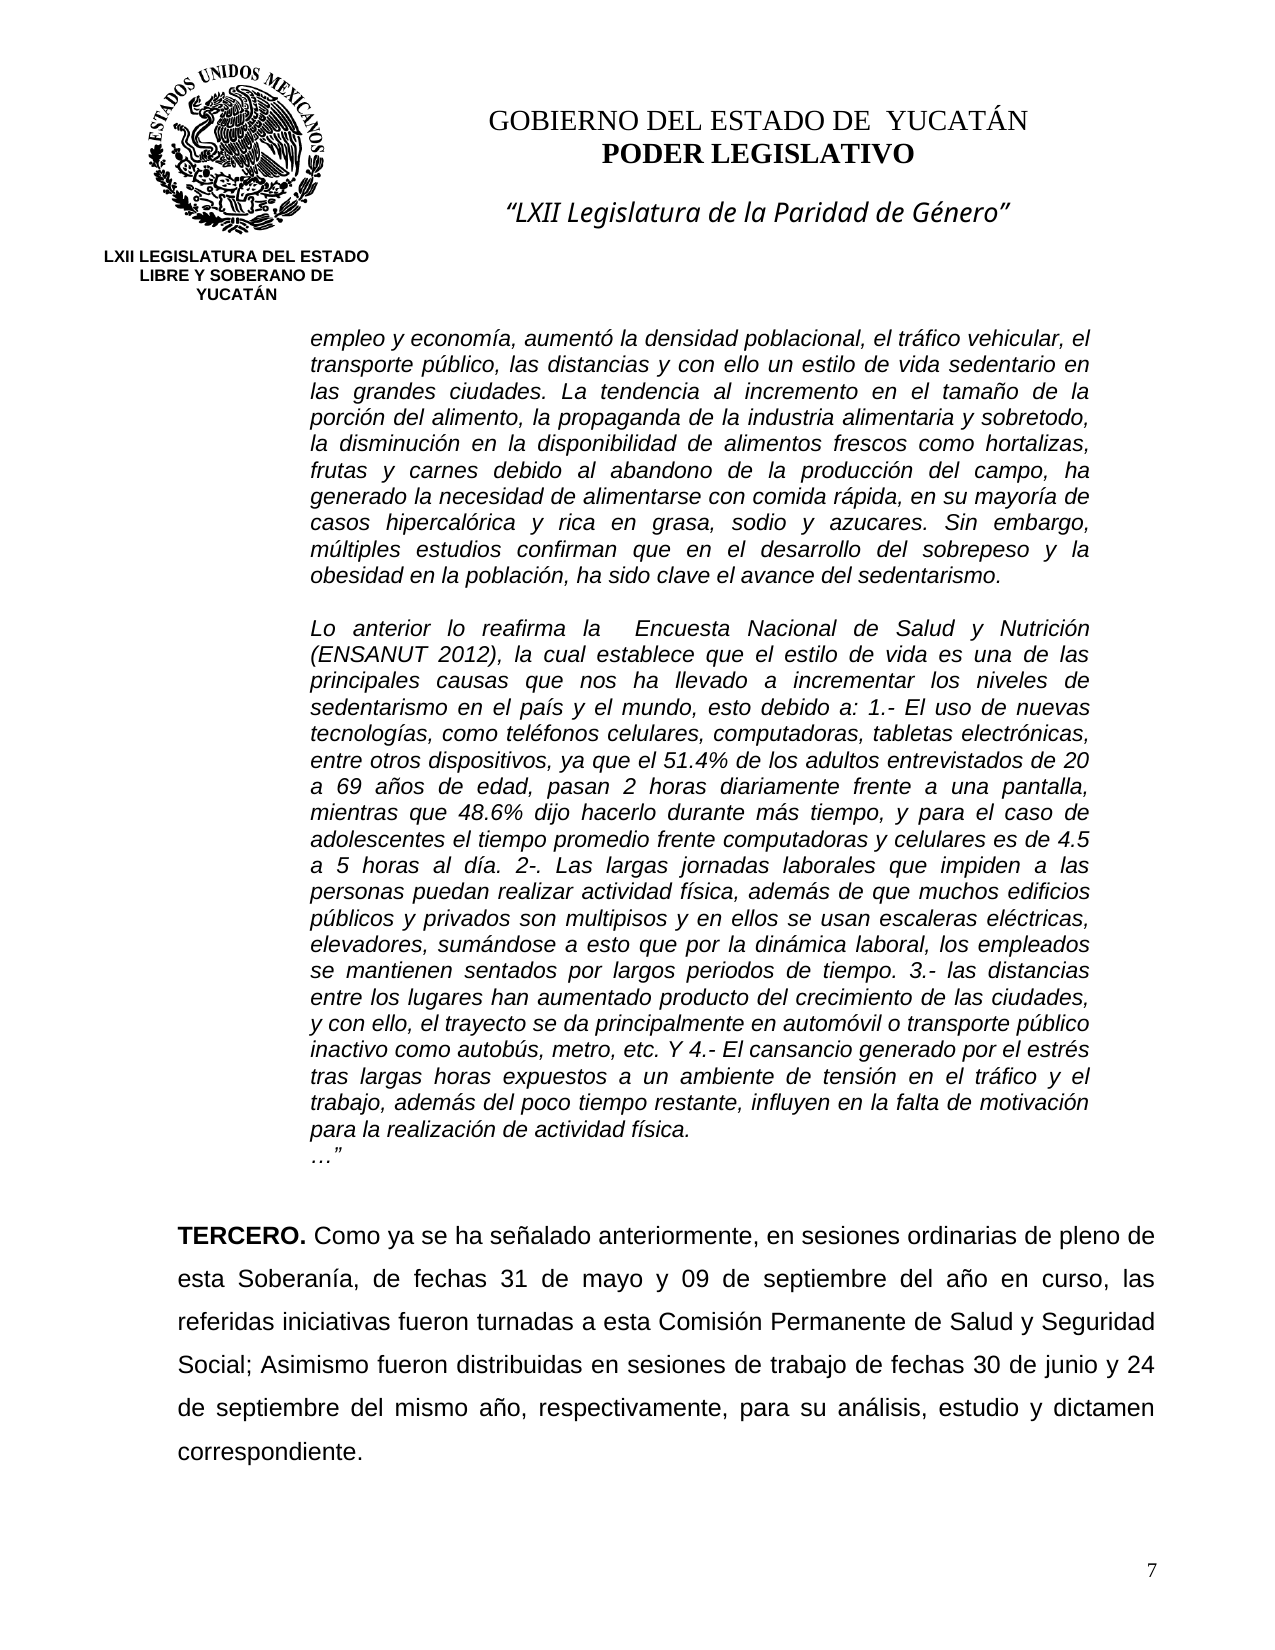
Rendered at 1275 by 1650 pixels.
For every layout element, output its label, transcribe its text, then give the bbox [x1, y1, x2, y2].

picture [105, 23, 367, 275]
text …” [310, 1142, 1093, 1168]
text TERCERO. Como ya se ha señalado anteriormente, en sesiones ordinarias de pleno de esta Soberanía, de fechas 31 de mayo y 09 de septiembre del año en curso, las referidas iniciativas fueron turnadas a esta Comisión Permanente de Salud y Seguridad Social; Asimismo fueron distribuidas en sesiones de trabajo de fechas 30 de junio y 24 de septiembre del mismo año, respectivamente, para su análisis, estudio y dictamen correspondiente. [177, 1221, 1157, 1465]
text Lo anterior lo reafirma la Encuesta Nacional de Salud y Nutrición (ENSANUT 2012), la cual establece que el estilo de vida es una de las principales causas que nos ha llevado a incrementar los niveles de sedentarismo en el país y el mundo, esto debido a: 1.- El uso de nuevas tecnologías, como teléfonos celulares, computadoras, tabletas electrónicas, entre otros dispositivos, ya que el 51.4% de los adultos entrevistados de 20 a 69 años de edad, pasan 2 horas diariamente frente a una pantalla, mientras que 48.6% dijo hacerlo durante más tiempo, y para el caso de adolescentes el tiempo promedio frente computadoras y celulares es de 4.5 a 5 horas al día. 2-. Las largas jornadas laborales que impiden a las personas puedan realizar actividad física, además de que muchos edificios públicos y privados son multipisos y en ellos se usan escaleras eléctricas, elevadores, sumándose a esto que por la dinámica laboral, los empleados se mantienen sentados por largos periodos de tiempo. 3.- las distancias entre los lugares han aumentado producto del crecimiento de las ciudades, y con ello, el trayecto se da principalmente en automóvil o transporte público inactivo como autobús, metro, etc. Y 4.- El cansancio generado por el estrés tras largas horas expuestos a un ambiente de tensión en el tráfico y el trabajo, además del poco tiempo restante, influyen en la falta de motivación para la realización de actividad física. [310, 615, 1093, 1142]
